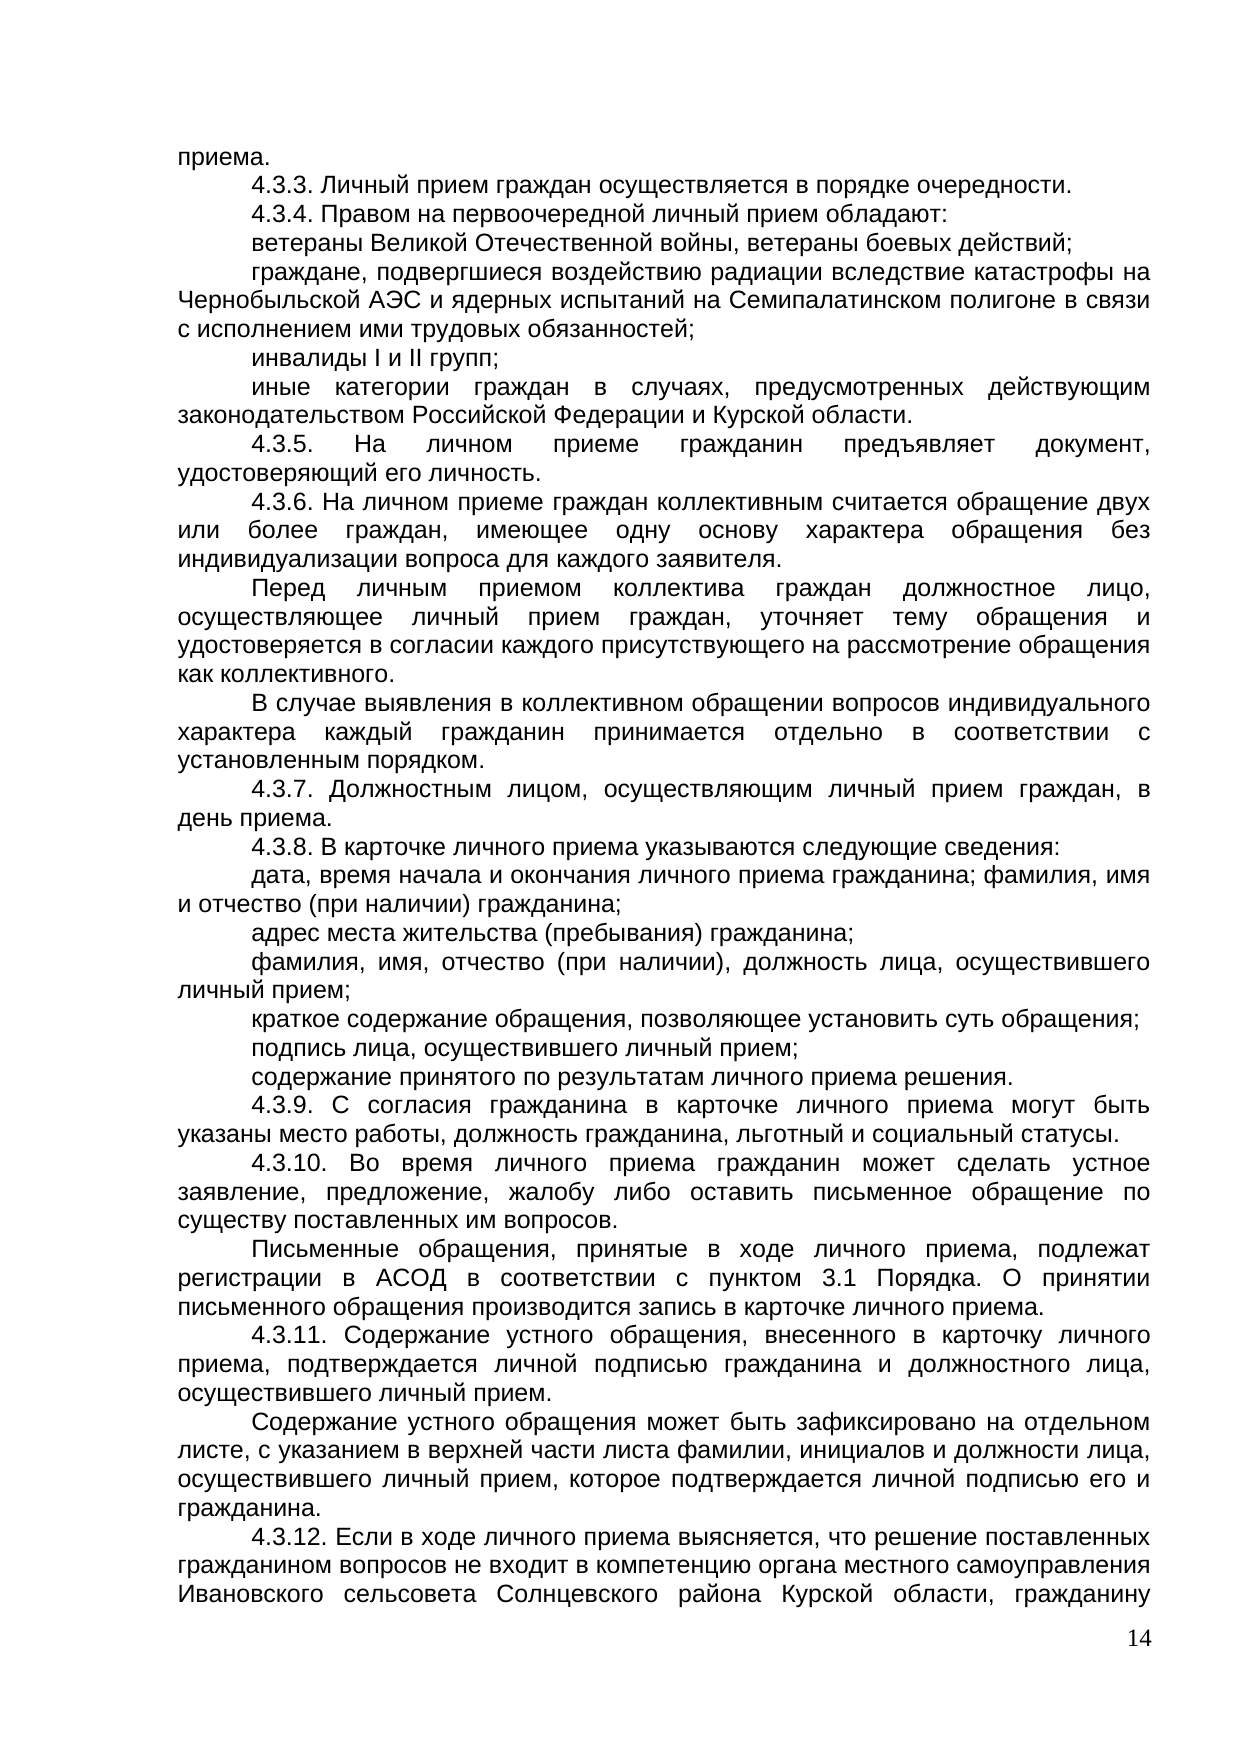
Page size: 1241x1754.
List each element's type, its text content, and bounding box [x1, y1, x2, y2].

text инвалиды I и II групп; [177, 343, 1152, 372]
text 4.3.5. На личном приеме гражданин предъявляет документ, удостоверяющий его личность. [177, 429, 1152, 487]
text дата, время начала и окончания личного приема гражданина; фамилия, имя и отчество (при наличии) гражданина; [177, 861, 1152, 918]
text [177, 142, 1152, 171]
text Письменные обращения, принятые в ходе личного приема, подлежат регистрации в АСОД в соответствии с пунктом 3.1 Порядка. О принятии письменного обращения производится запись в карточке личного приема. [177, 1234, 1152, 1321]
text 4.3.8. В карточке личного приема указываются следующие сведения: [177, 832, 1152, 861]
text 4.3.9. С согласия гражданина в карточке личного приема могут быть указаны место работы, должность гражданина, льготный и социальный статусы. [177, 1091, 1152, 1148]
text 4.3.3. Личный прием граждан осуществляется в порядке очередности. [177, 171, 1152, 199]
text 4.3.7. Должностным лицом, осуществляющим личный прием граждан, в день приема. [177, 774, 1152, 832]
text подпись лица, осуществившего личный прием; [177, 1033, 1152, 1062]
text Содержание устного обращения может быть зафиксировано на отдельном листе, с указанием в верхней части листа фамилии, инициалов и должности лица, осуществившего личный прием, которое подтверждается личной подписью его и гражданина. [177, 1407, 1152, 1522]
text Перед личным приемом коллектива граждан должностное лицо, осуществляющее личный прием граждан, уточняет тему обращения и удостоверяется в согласии каждого присутствующего на рассмотрение обращения как коллективного. [177, 573, 1152, 688]
text граждане, подвергшиеся воздействию радиации вследствие катастрофы на Чернобыльской АЭС и ядерных испытаний на Семипалатинском полигоне в связи с исполнением ими трудовых обязанностей; [177, 257, 1152, 343]
text краткое содержание обращения, позволяющее установить суть обращения; [177, 1004, 1152, 1033]
text 4.3.10. Во время личного приема гражданин может сделать устное заявление, предложение, жалобу либо оставить письменное обращение по существу поставленных им вопросов. [177, 1148, 1152, 1234]
text содержание принятого по результатам личного приема решения. [177, 1062, 1152, 1091]
text 4.3.6. На личном приеме граждан коллективным считается обращение двух или более граждан, имеющее одну основу характера обращения без индивидуализации вопроса для каждого заявителя. [177, 487, 1152, 573]
text ветераны Великой Отечественной войны, ветераны боевых действий; [177, 228, 1152, 257]
text адрес места жительства (пребывания) гражданина; [177, 918, 1152, 947]
text В случае выявления в коллективном обращении вопросов индивидуального характера каждый гражданин принимается отдельно в соответствии с установленным порядком. [177, 688, 1152, 774]
text 4.3.11. Содержание устного обращения, внесенного в карточку личного приема, подтверждается личной подписью гражданина и должностного лица, осуществившего личный прием. [177, 1321, 1152, 1407]
text иные категории граждан в случаях, предусмотренных действующим законодательством Российской Федерации и Курской области. [177, 372, 1152, 429]
text 4.3.4. Правом на первоочередной личный прием обладают: [177, 199, 1152, 228]
text фамилия, имя, отчество (при наличии), должность лица, осуществившего личный прием; [177, 947, 1152, 1004]
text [177, 1522, 1152, 1608]
